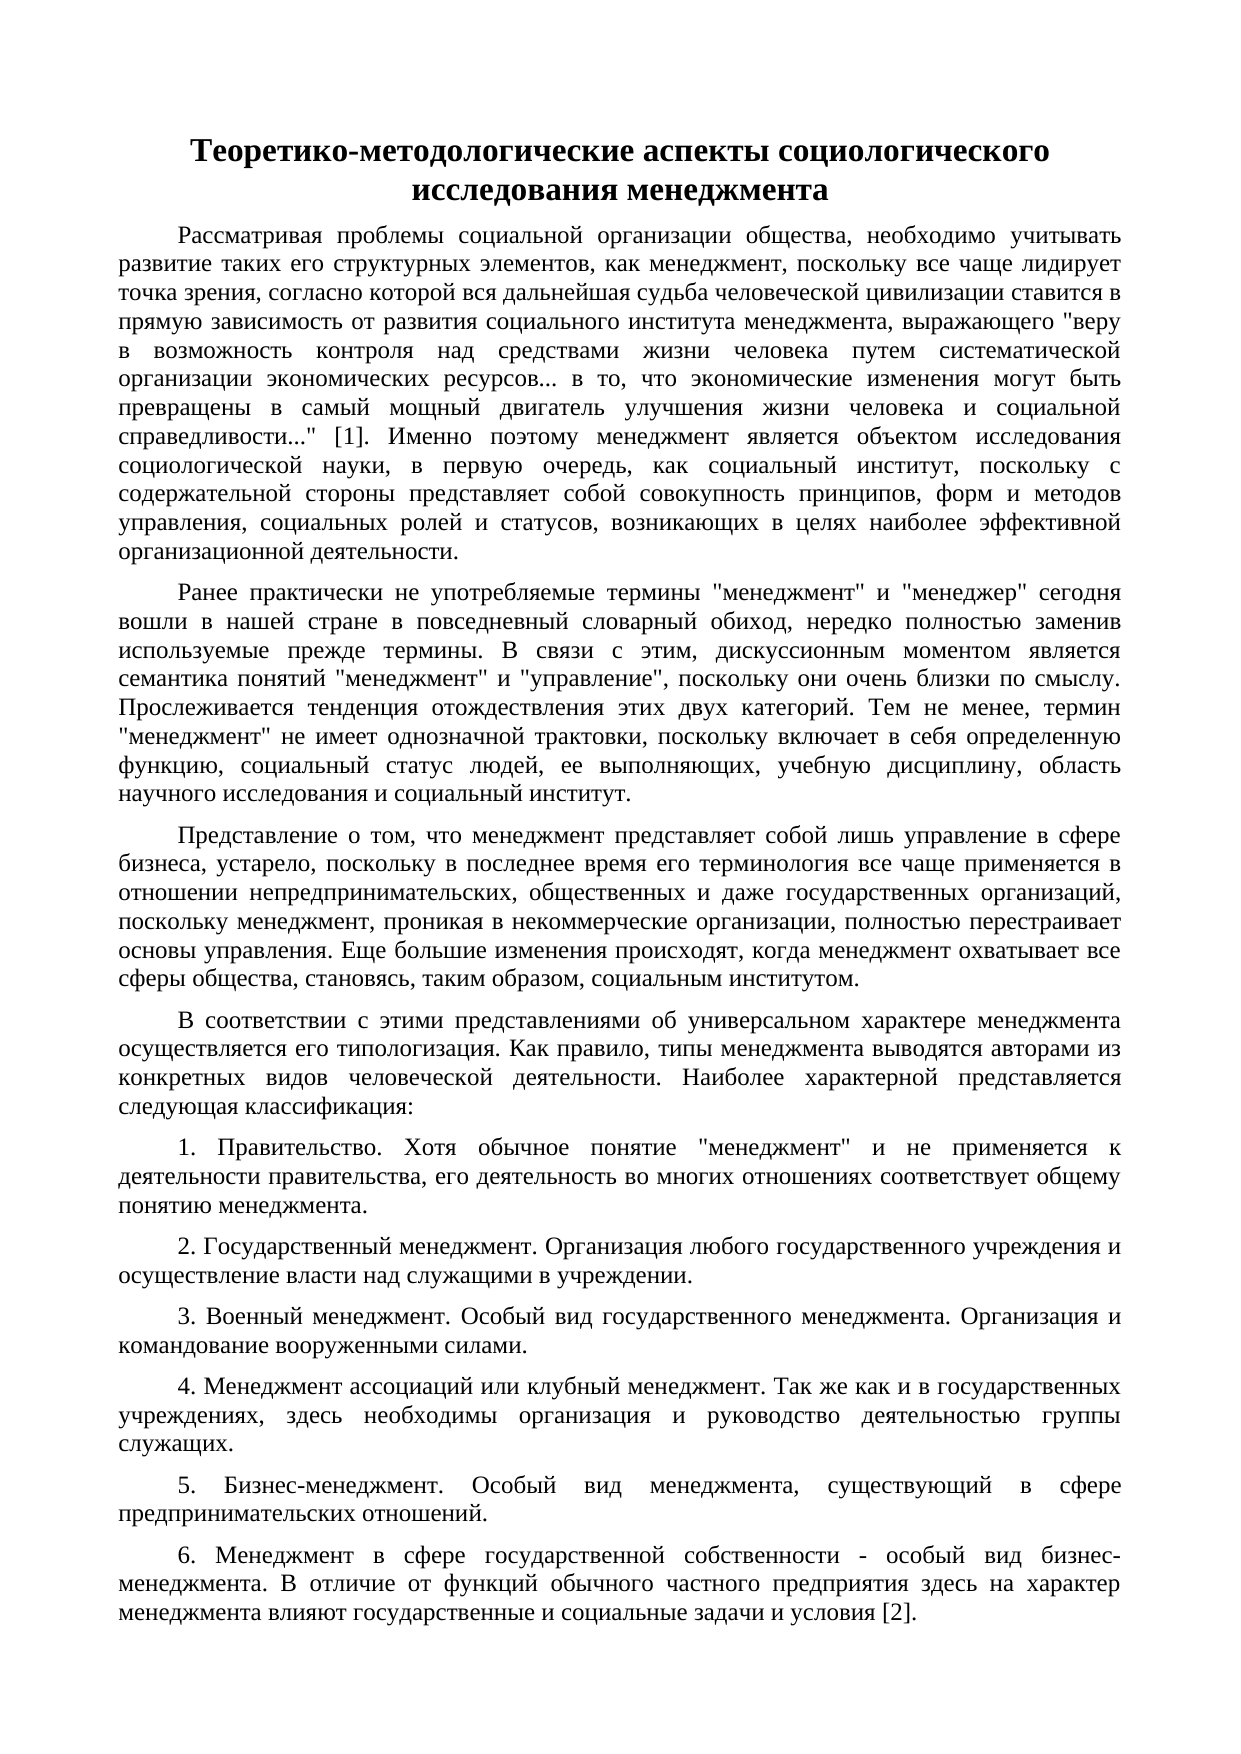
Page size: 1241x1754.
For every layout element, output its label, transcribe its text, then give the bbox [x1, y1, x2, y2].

text 3. Военный менеджмент. Особый вид государственного менеджмента. Организация и командование вооруженными силами. [118, 1301, 1122, 1358]
text 1. Правительство. Хотя обычное понятие "менеджмент" и не применяется к деятельности правительства, его деятельность во многих отношениях соответствует общему понятию менеджмента. [118, 1132, 1122, 1218]
text 5. Бизнес-менеджмент. Особый вид менеджмента, существующий в сфере предпринимательских отношений. [118, 1470, 1122, 1527]
text 2. Государственный менеджмент. Организация любого государственного учреждения и осуществление власти над служащими в учреждении. [118, 1231, 1122, 1288]
text Представление о том, что менеджмент представляет собой лишь управление в сфере бизнеса, устарело, поскольку в последнее время его терминология все чаще применяется в отношении непредпринимательских, общественных и даже государственных организаций, поскольку менеджмент, проникая в некоммерческие организации, полностью перестраивает основы управления. Еще большие изменения происходят, когда менеджмент охватывает все сферы общества, становясь, таким образом, социальным институтом. [118, 820, 1122, 992]
text Теоретико-методологические аспекты социологического исследования менеджмента [118, 131, 1122, 207]
text В соответствии с этими представлениями об универсальном характере менеджмента осуществляется его типологизация. Как правило, типы менеджмента выводятся авторами из конкретных видов человеческой деятельности. Наиболее характерной представляется следующая классификация: [118, 1005, 1122, 1120]
text 4. Менеджмент ассоциаций или клубный менеджмент. Так же как и в государственных учреждениях, здесь необходимы организация и руководство деятельностью группы служащих. [118, 1371, 1122, 1457]
text Ранее практически не употребляемые термины "менеджмент" и "менеджер" сегодня вошли в нашей стране в повседневный словарный обиход, нередко полностью заменив используемые прежде термины. В связи с этим, дискуссионным моментом является семантика понятий "менеджмент" и "управление", поскольку они очень близки по смыслу. Прослеживается тенденция отождествления этих двух категорий. Тем не менее, термин "менеджмент" не имеет однозначной трактовки, поскольку включает в себя определенную функцию, социальный статус людей, ее выполняющих, учебную дисциплину, область научного исследования и социальный институт. [118, 577, 1122, 807]
text Рассматривая проблемы социальной организации общества, необходимо учитывать развитие таких его структурных элементов, как менеджмент, поскольку все чаще лидирует точка зрения, согласно которой вся дальнейшая судьба человеческой цивилизации ставится в прямую зависимость от развития социального института менеджмента, выражающего "веру в возможность контроля над средствами жизни человека путем систематической организации экономических ресурсов... в то, что экономические изменения могут быть превращены в самый мощный двигатель улучшения жизни человека и социальной справедливости..." [1]. Именно поэтому менеджмент является объектом исследования социологической науки, в первую очередь, как социальный институт, поскольку с содержательной стороны представляет собой совокупность принципов, форм и методов управления, социальных ролей и статусов, возникающих в целях наиболее эффективной организационной деятельности. [118, 220, 1122, 565]
text 6. Менеджмент в сфере государственной собственности - особый вид бизнес-менеджмента. В отличие от функций обычного частного предприятия здесь на характер менеджмента влияют государственные и социальные задачи и условия [2]. [118, 1540, 1122, 1626]
